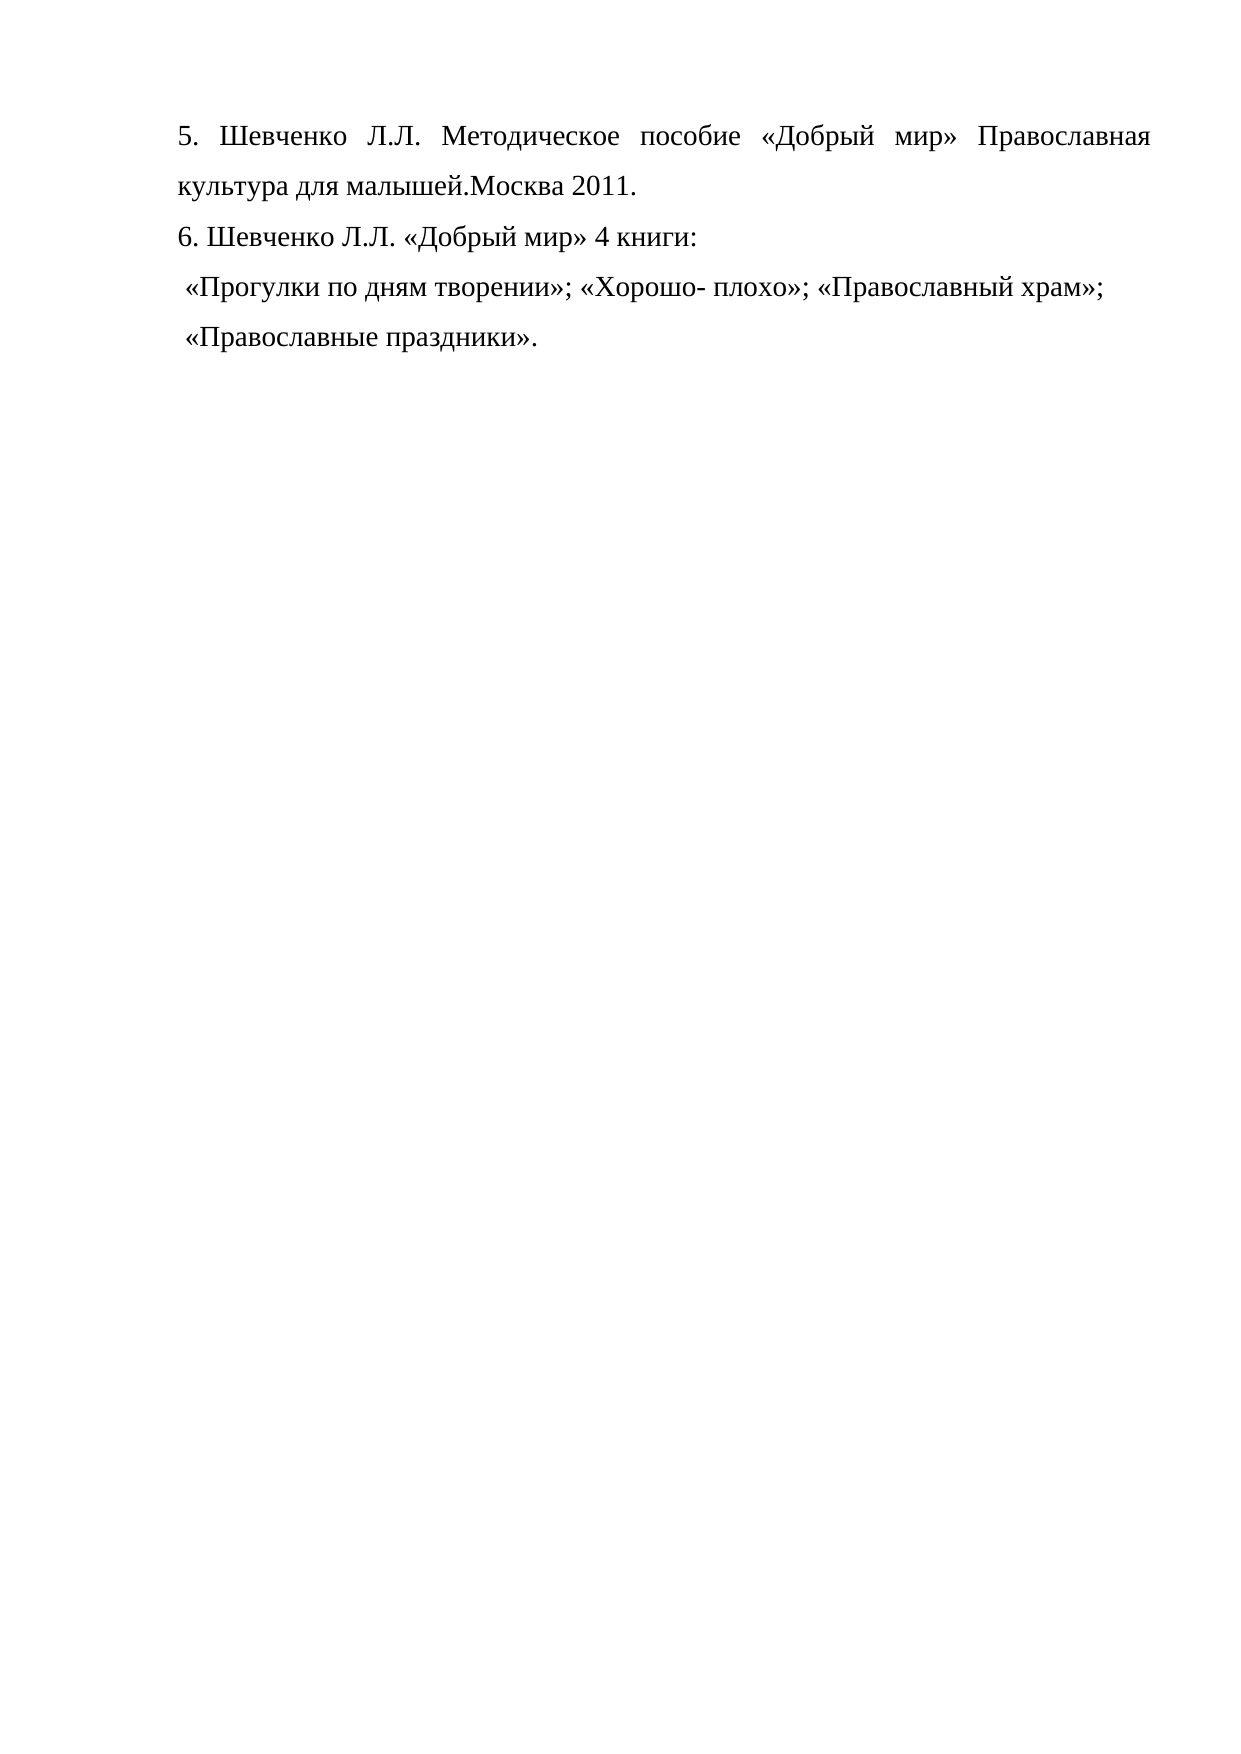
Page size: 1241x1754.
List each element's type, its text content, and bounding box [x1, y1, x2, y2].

text 6. Шевченко Л.Л. «Добрый мир» 4 книги: [177, 219, 1152, 252]
text 5. Шевченко Л.Л. Методическое пособие «Добрый мир» Православная культура для малышей.Москва 2011. [177, 118, 1152, 202]
text «Православные праздники». [177, 319, 1152, 353]
text «Прогулки по дням творении»; «Хорошо- плохо»; «Православный храм»; [177, 269, 1152, 303]
